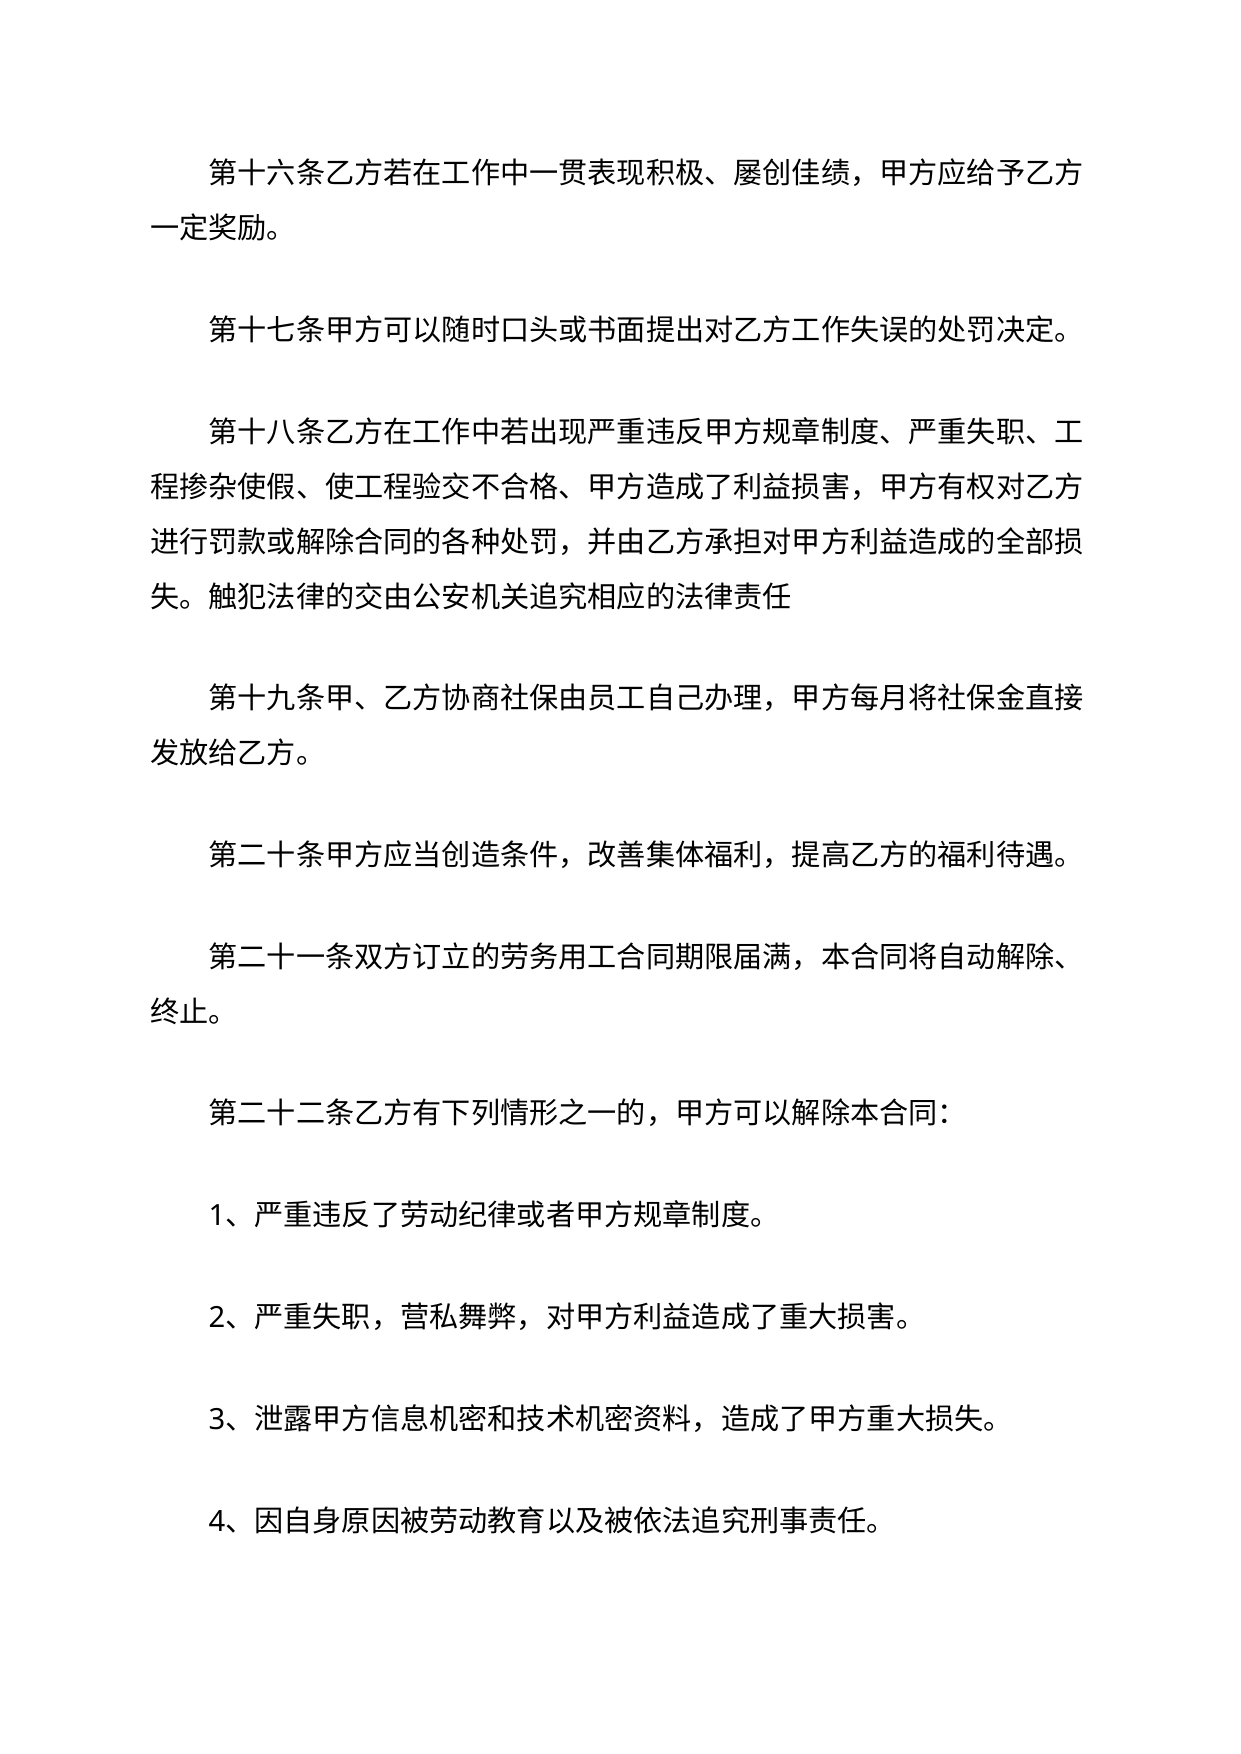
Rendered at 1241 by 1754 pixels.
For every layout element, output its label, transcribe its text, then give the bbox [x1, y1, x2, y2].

text 3、泄露甲方信息机密和技术机密资料，造成了甲方重大损失。 [150, 1396, 1090, 1438]
text 第二十一条双方订立的劳务用工合同期限届满，本合同将自动解除、终止。 [150, 933, 1090, 1031]
text 第十八条乙方在工作中若出现严重违反甲方规章制度、严重失职、工程掺杂使假、使工程验交不合格、甲方造成了利益损害，甲方有权对乙方进行罚款或解除合同的各种处罚，并由乙方承担对甲方利益造成的全部损失。触犯法律的交由公安机关追究相应的法律责任 [150, 408, 1090, 615]
text 2、严重失职，营私舞弊，对甲方利益造成了重大损害。 [150, 1294, 1090, 1336]
text 第十九条甲、乙方协商社保由员工自己办理，甲方每月将社保金直接发放给乙方。 [150, 675, 1090, 772]
text 1、严重违反了劳动纪律或者甲方规章制度。 [150, 1192, 1090, 1234]
text 4、因自身原因被劳动教育以及被依法追究刑事责任。 [150, 1498, 1090, 1540]
text 第二十条甲方应当创造条件，改善集体福利，提高乙方的福利待遇。 [150, 832, 1090, 874]
text 第二十二条乙方有下列情形之一的，甲方可以解除本合同： [150, 1090, 1090, 1132]
text 第十六条乙方若在工作中一贯表现积极、屡创佳绩，甲方应给予乙方一定奖励。 [150, 150, 1090, 247]
text 第十七条甲方可以随时口头或书面提出对乙方工作失误的处罚决定。 [150, 307, 1090, 349]
